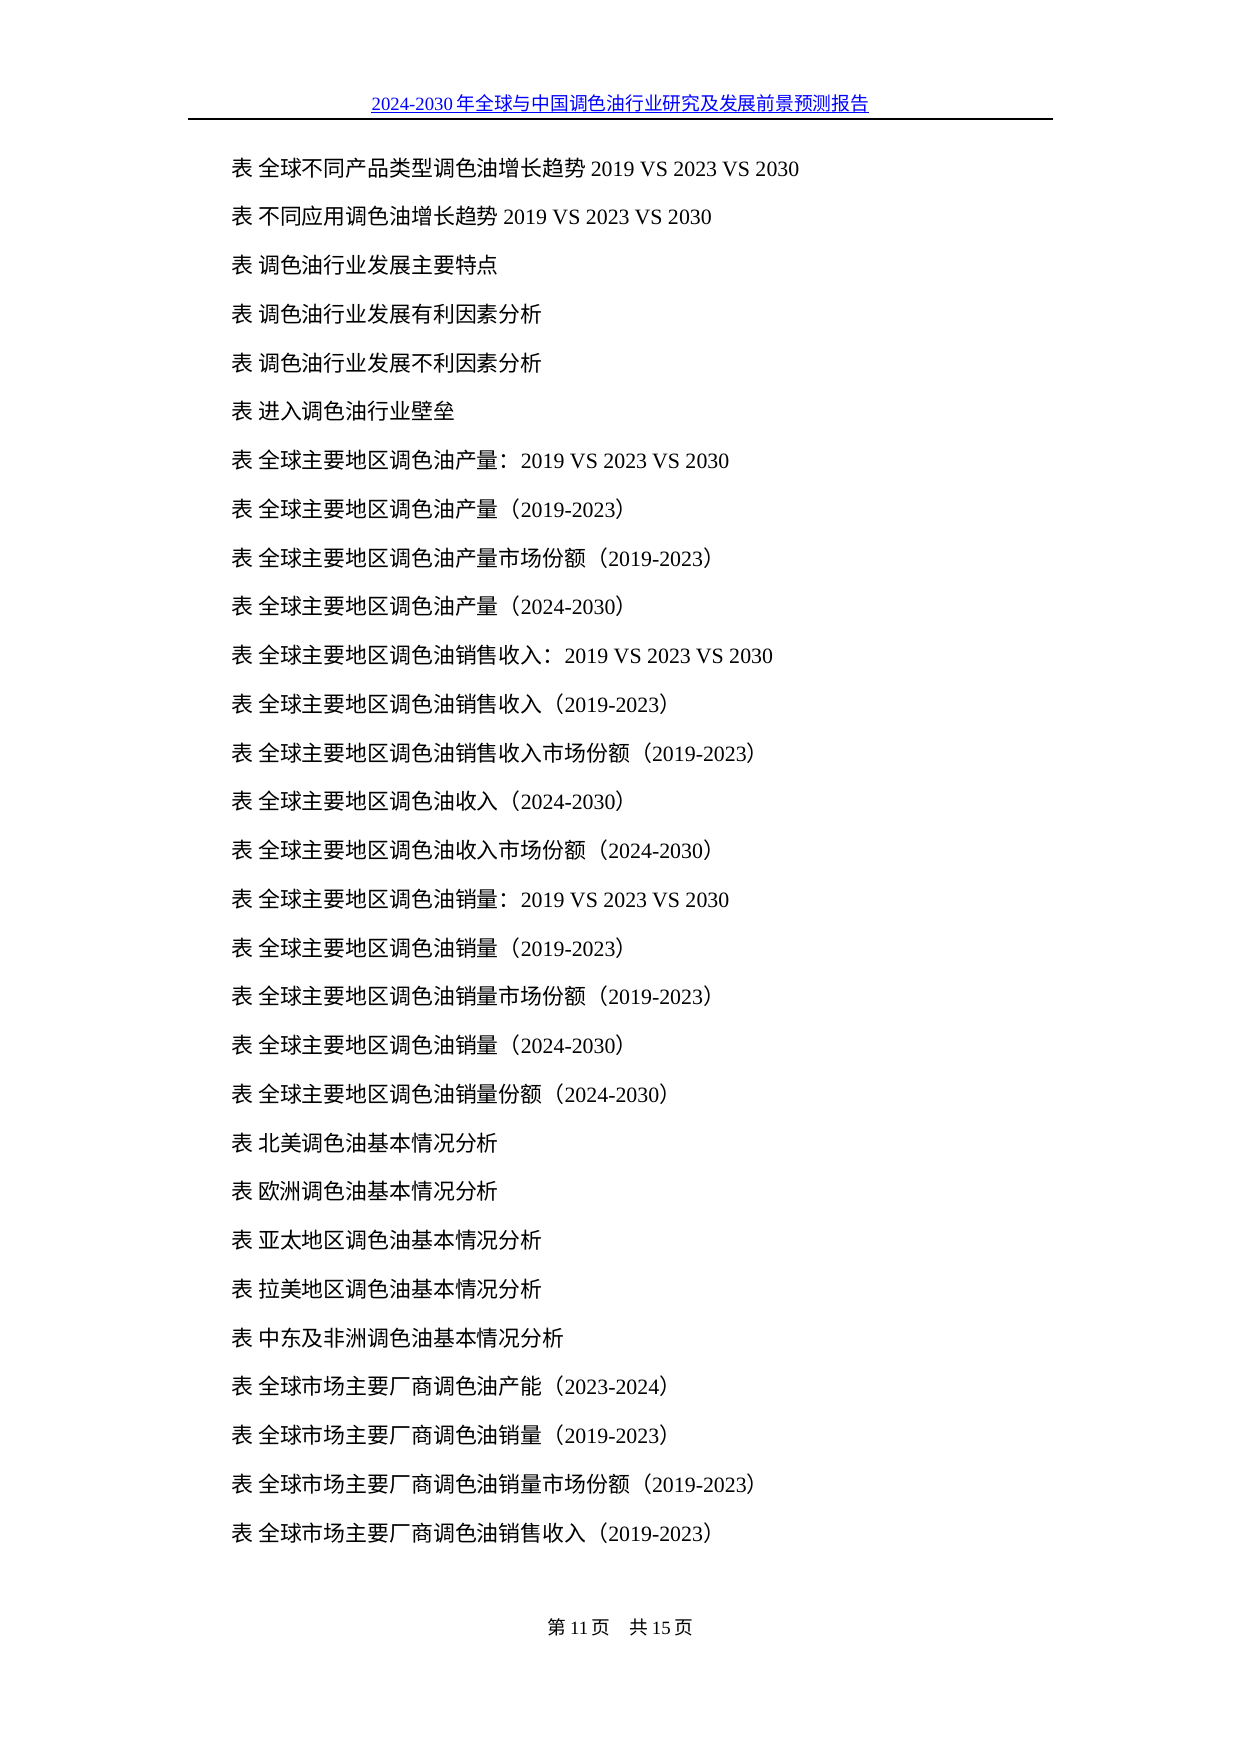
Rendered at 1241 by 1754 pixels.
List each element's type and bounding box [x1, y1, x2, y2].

text [187, 150, 1053, 1548]
